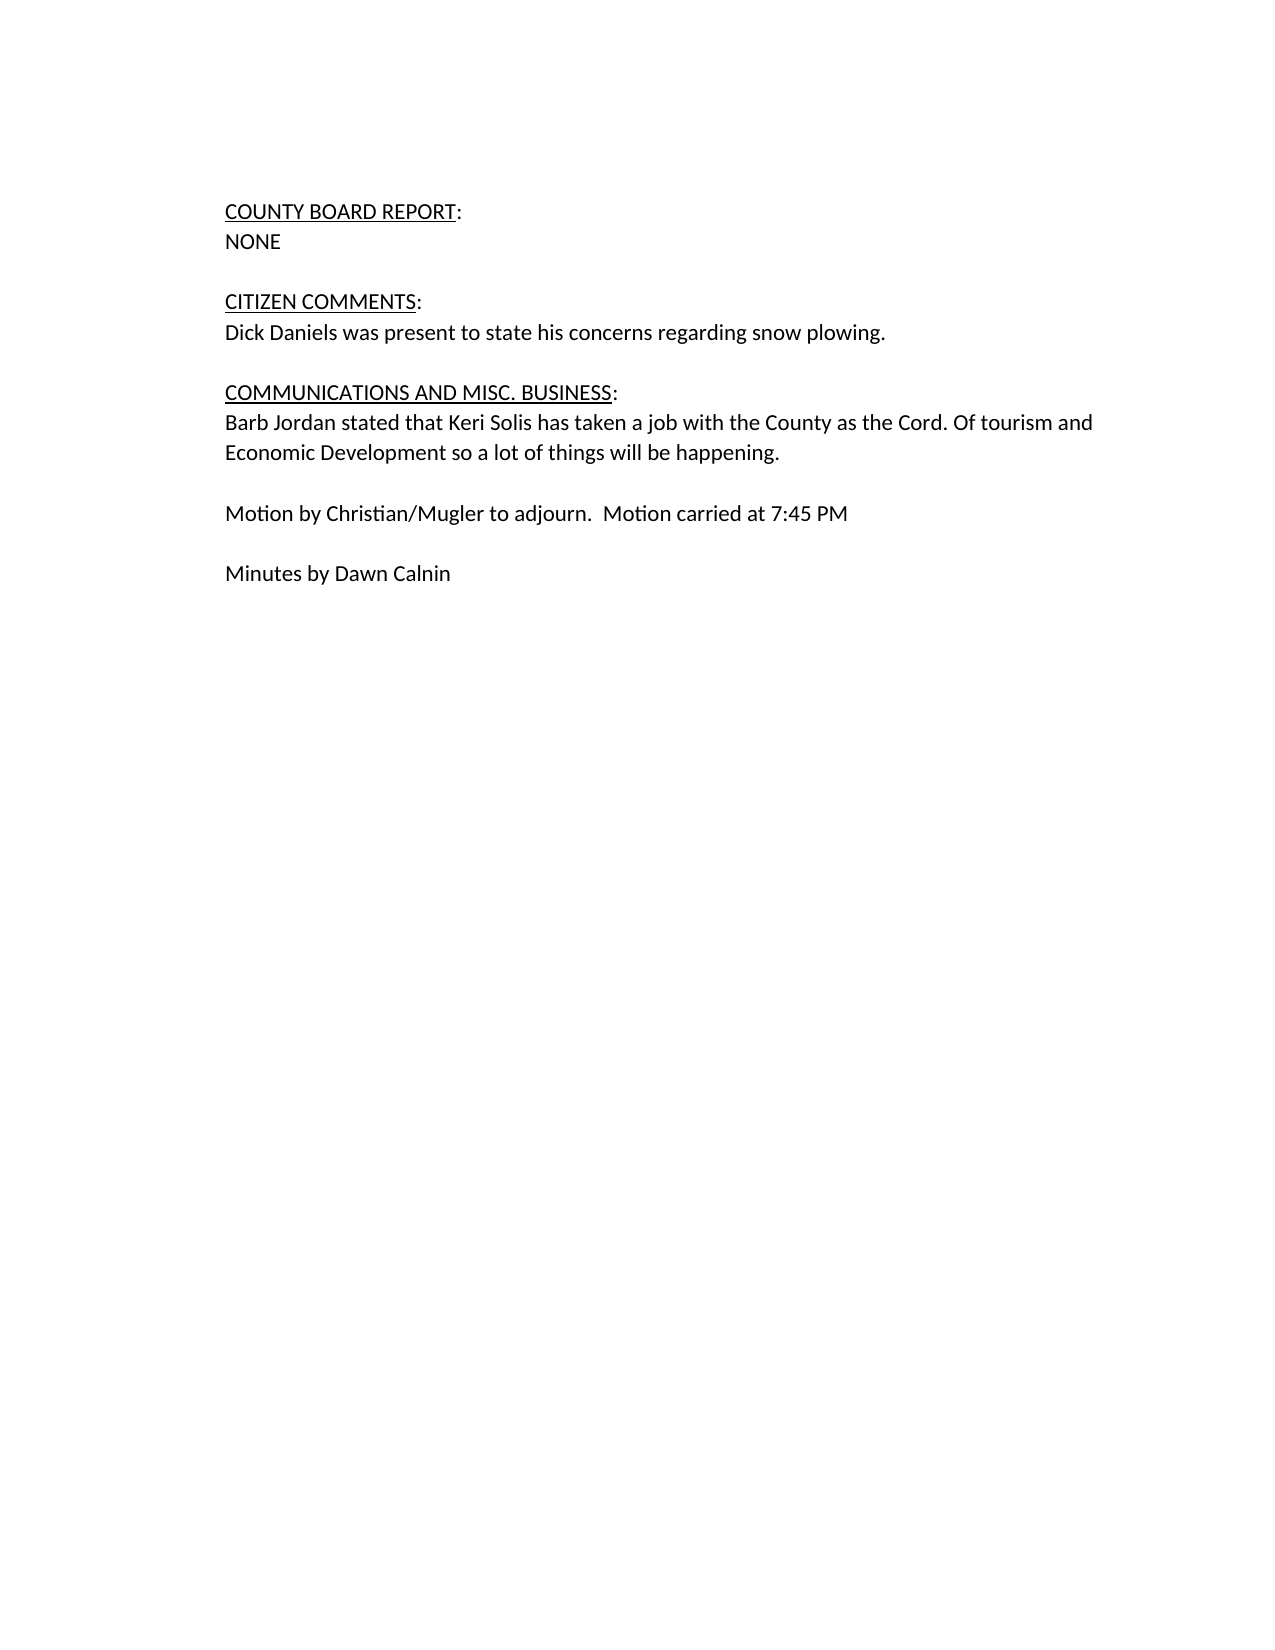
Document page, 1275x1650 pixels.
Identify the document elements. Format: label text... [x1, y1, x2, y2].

list NONE [225, 227, 1125, 255]
list Dick Daniels was present to state his concerns regarding snow plowing. [225, 318, 1125, 346]
list CITIZEN COMMENTS: [225, 287, 1125, 316]
list Barb Jordan stated that Keri Solis has taken a job with the County as the Cord. Of tourism and Economic Development so a lot of things will be happening. [225, 408, 1125, 467]
list COUNTY BOARD REPORT: [225, 197, 1125, 225]
list COMMUNICATIONS AND MISC. BUSINESS: [225, 378, 1125, 406]
list Motion by Christian/Mugler to adjourn. Motion carried at 7:45 PM [225, 499, 1125, 527]
list Minutes by Dawn Calnin [225, 559, 1125, 587]
